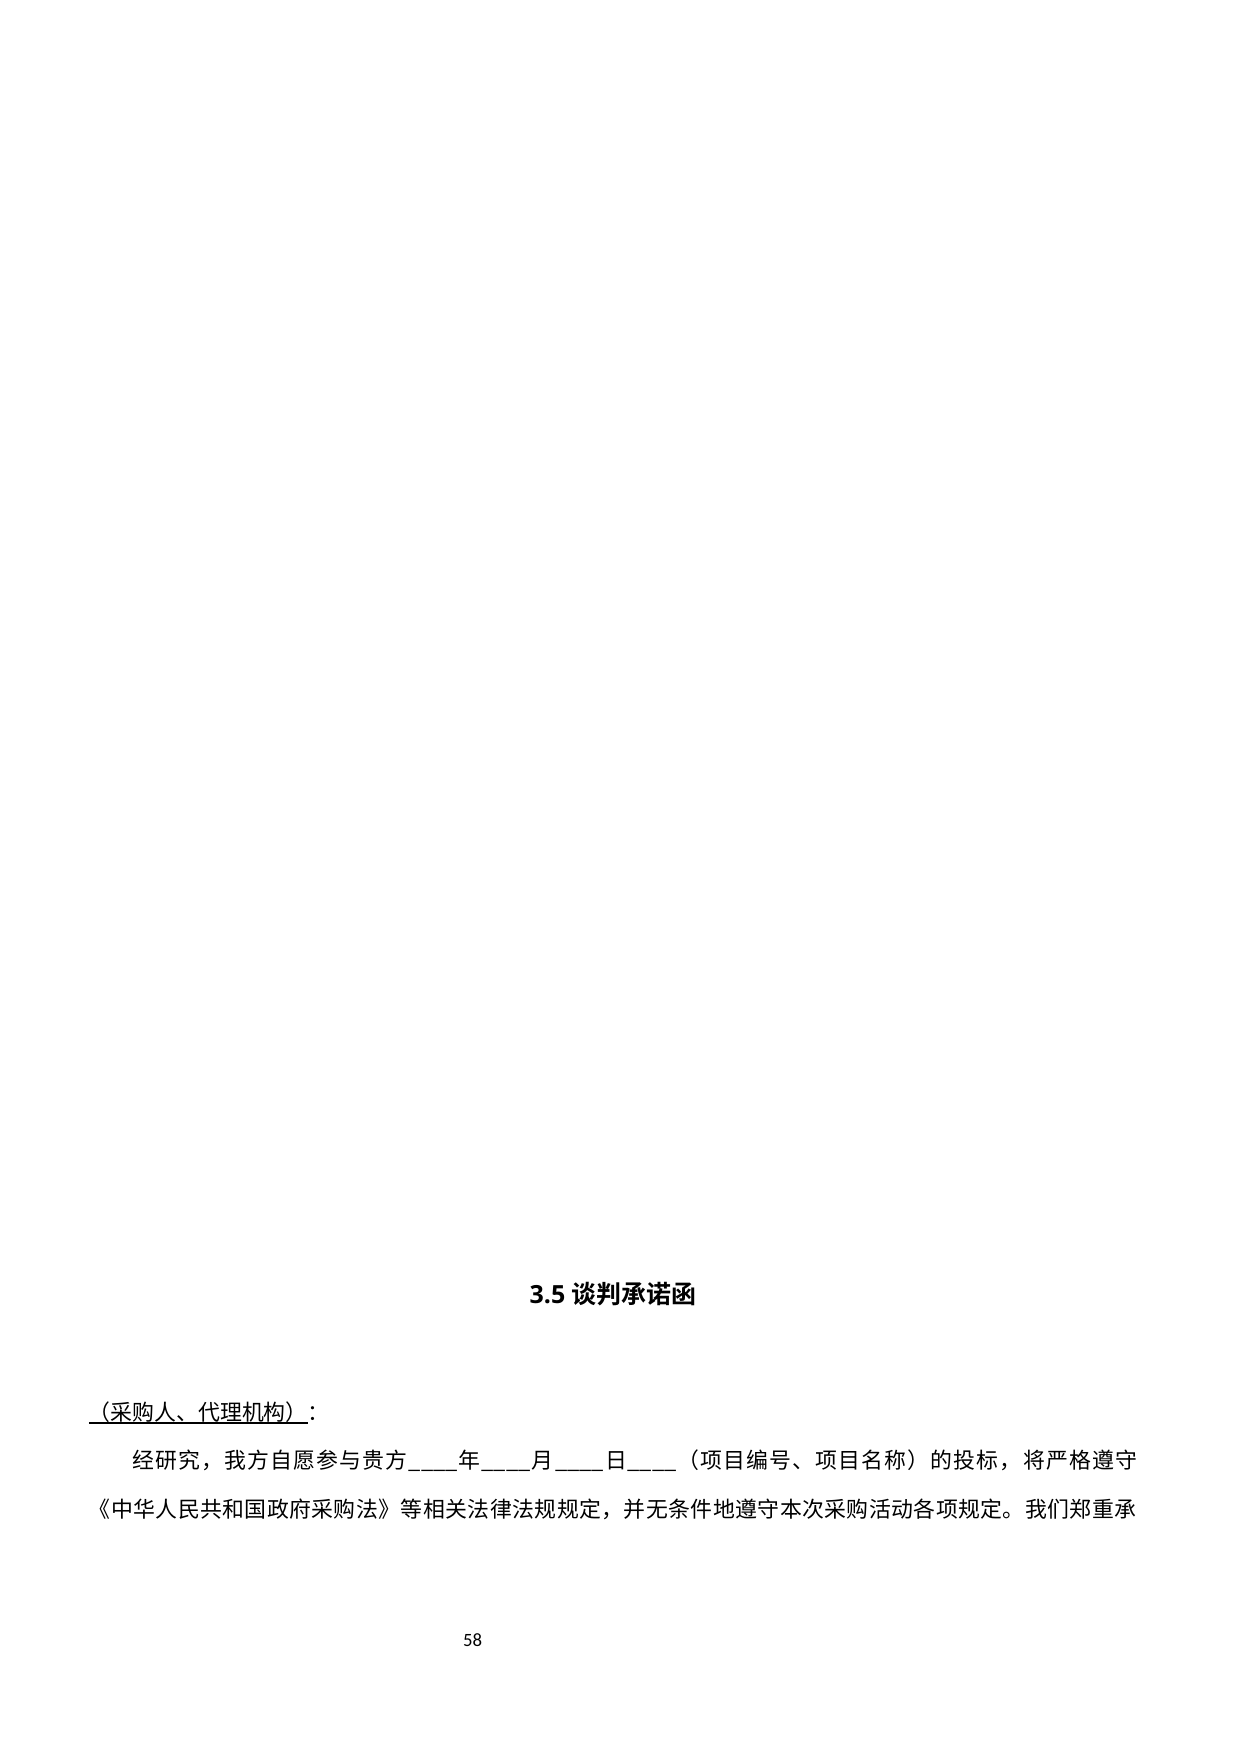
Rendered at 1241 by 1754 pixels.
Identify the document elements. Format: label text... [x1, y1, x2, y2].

text 3.5 谈判承诺函 [89, 1260, 1137, 1325]
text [89, 1443, 1137, 1524]
text （采购人、代理机构）： [89, 1394, 1137, 1427]
